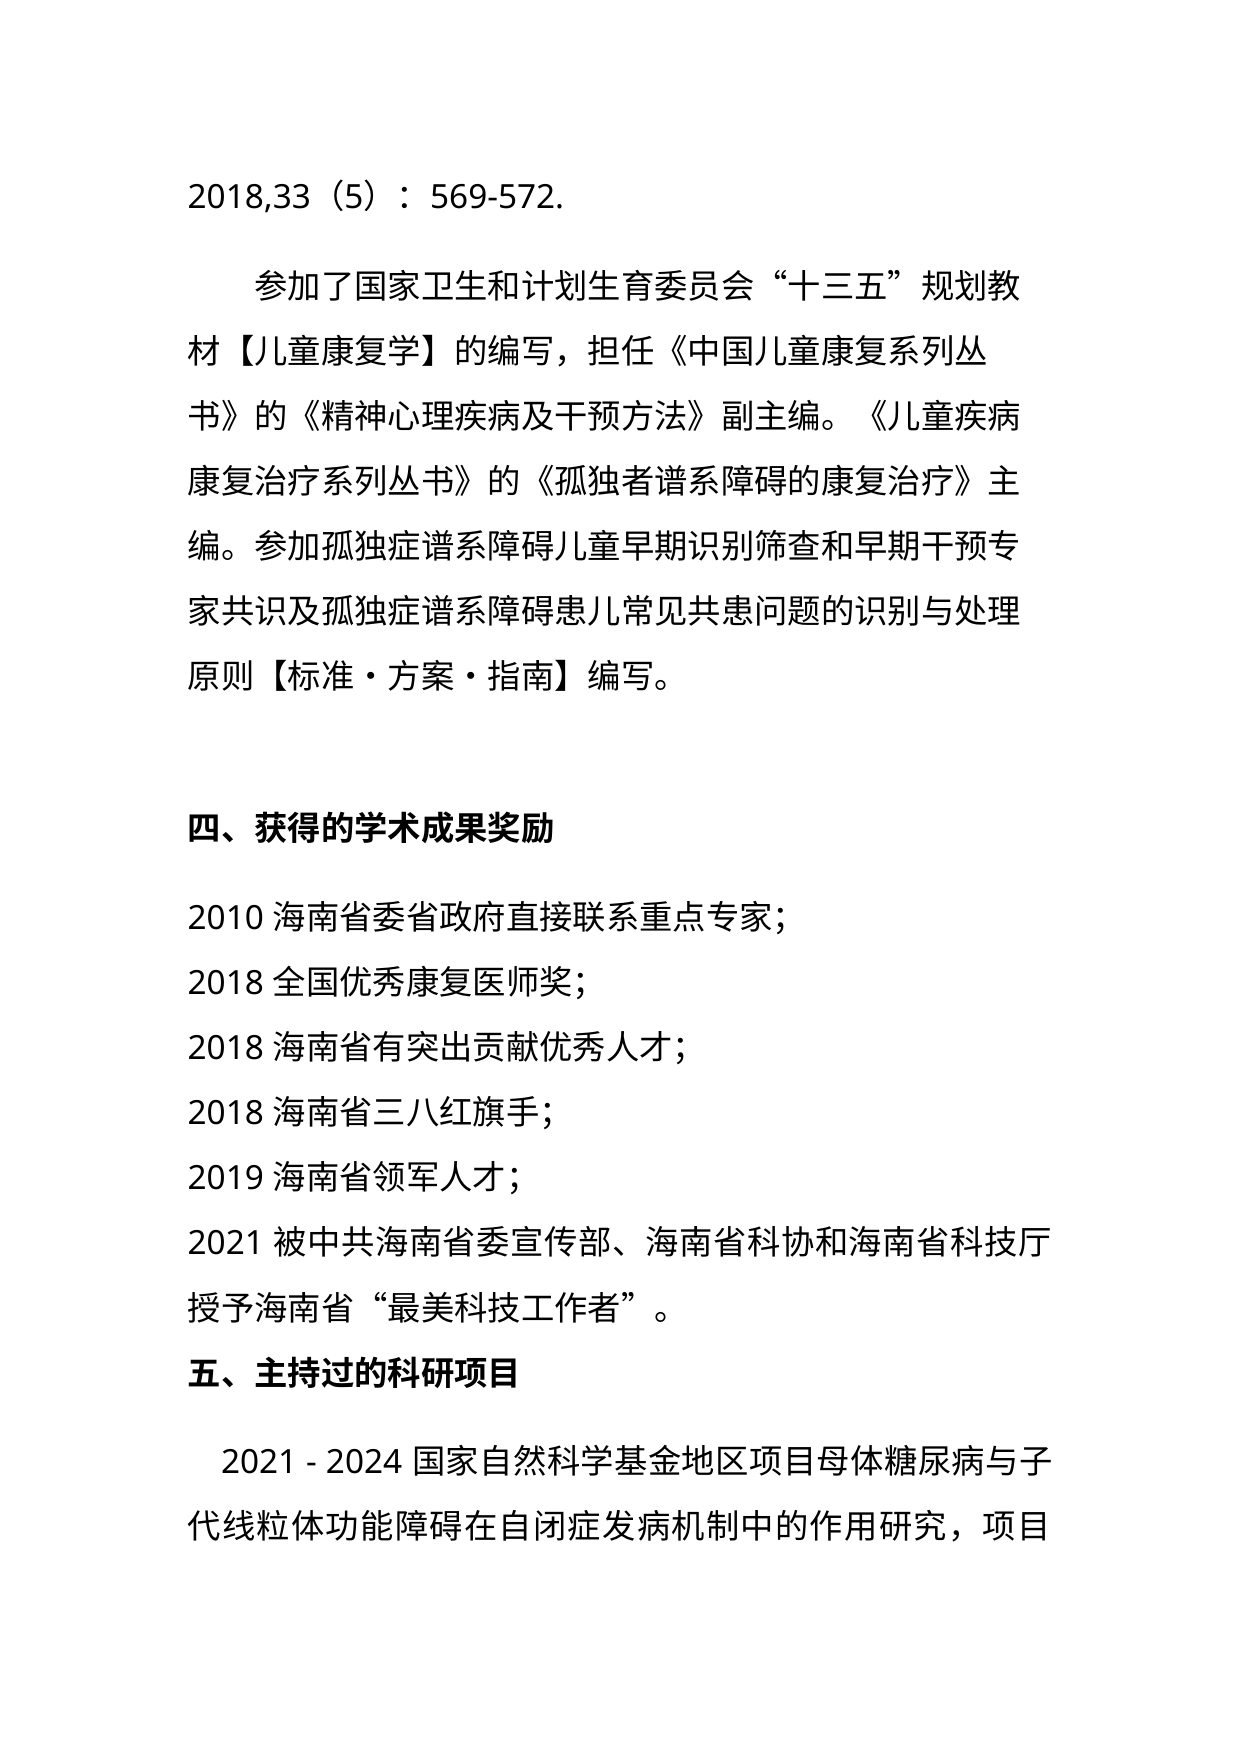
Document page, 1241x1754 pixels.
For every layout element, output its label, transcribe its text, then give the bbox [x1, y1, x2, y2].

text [187, 1427, 1053, 1557]
text 参加了国家卫生和计划生育委员会“十三五”规划教材【儿童康复学】的编写，担任《中国儿童康复系列丛书》的《精神心理疾病及干预方法》副主编。《儿童疾病康复治疗系列丛书》的《孤独者谱系障碍的康复治疗》主编。参加孤独症谱系障碍儿童早期识别筛查和早期干预专家共识及孤独症谱系障碍患儿常见共患问题的识别与处理原则【标准•方案•指南】编写。 [187, 251, 1053, 706]
text 2018 全国优秀康复医师奖； [187, 948, 1053, 1013]
text 2021 被中共海南省委宣传部、海南省科协和海南省科技厅授予海南省“最美科技工作者”。 [187, 1208, 1053, 1338]
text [187, 162, 1053, 227]
text 2010 海南省委省政府直接联系重点专家； [187, 883, 1053, 948]
text 2019 海南省领军人才； [187, 1143, 1053, 1208]
text 五、主持过的科研项目 [187, 1338, 1053, 1403]
text 四、获得的学术成果奖励 [187, 794, 1053, 859]
text 2018 海南省三八红旗手； [187, 1078, 1053, 1143]
text 2018 海南省有突出贡献优秀人才； [187, 1013, 1053, 1078]
